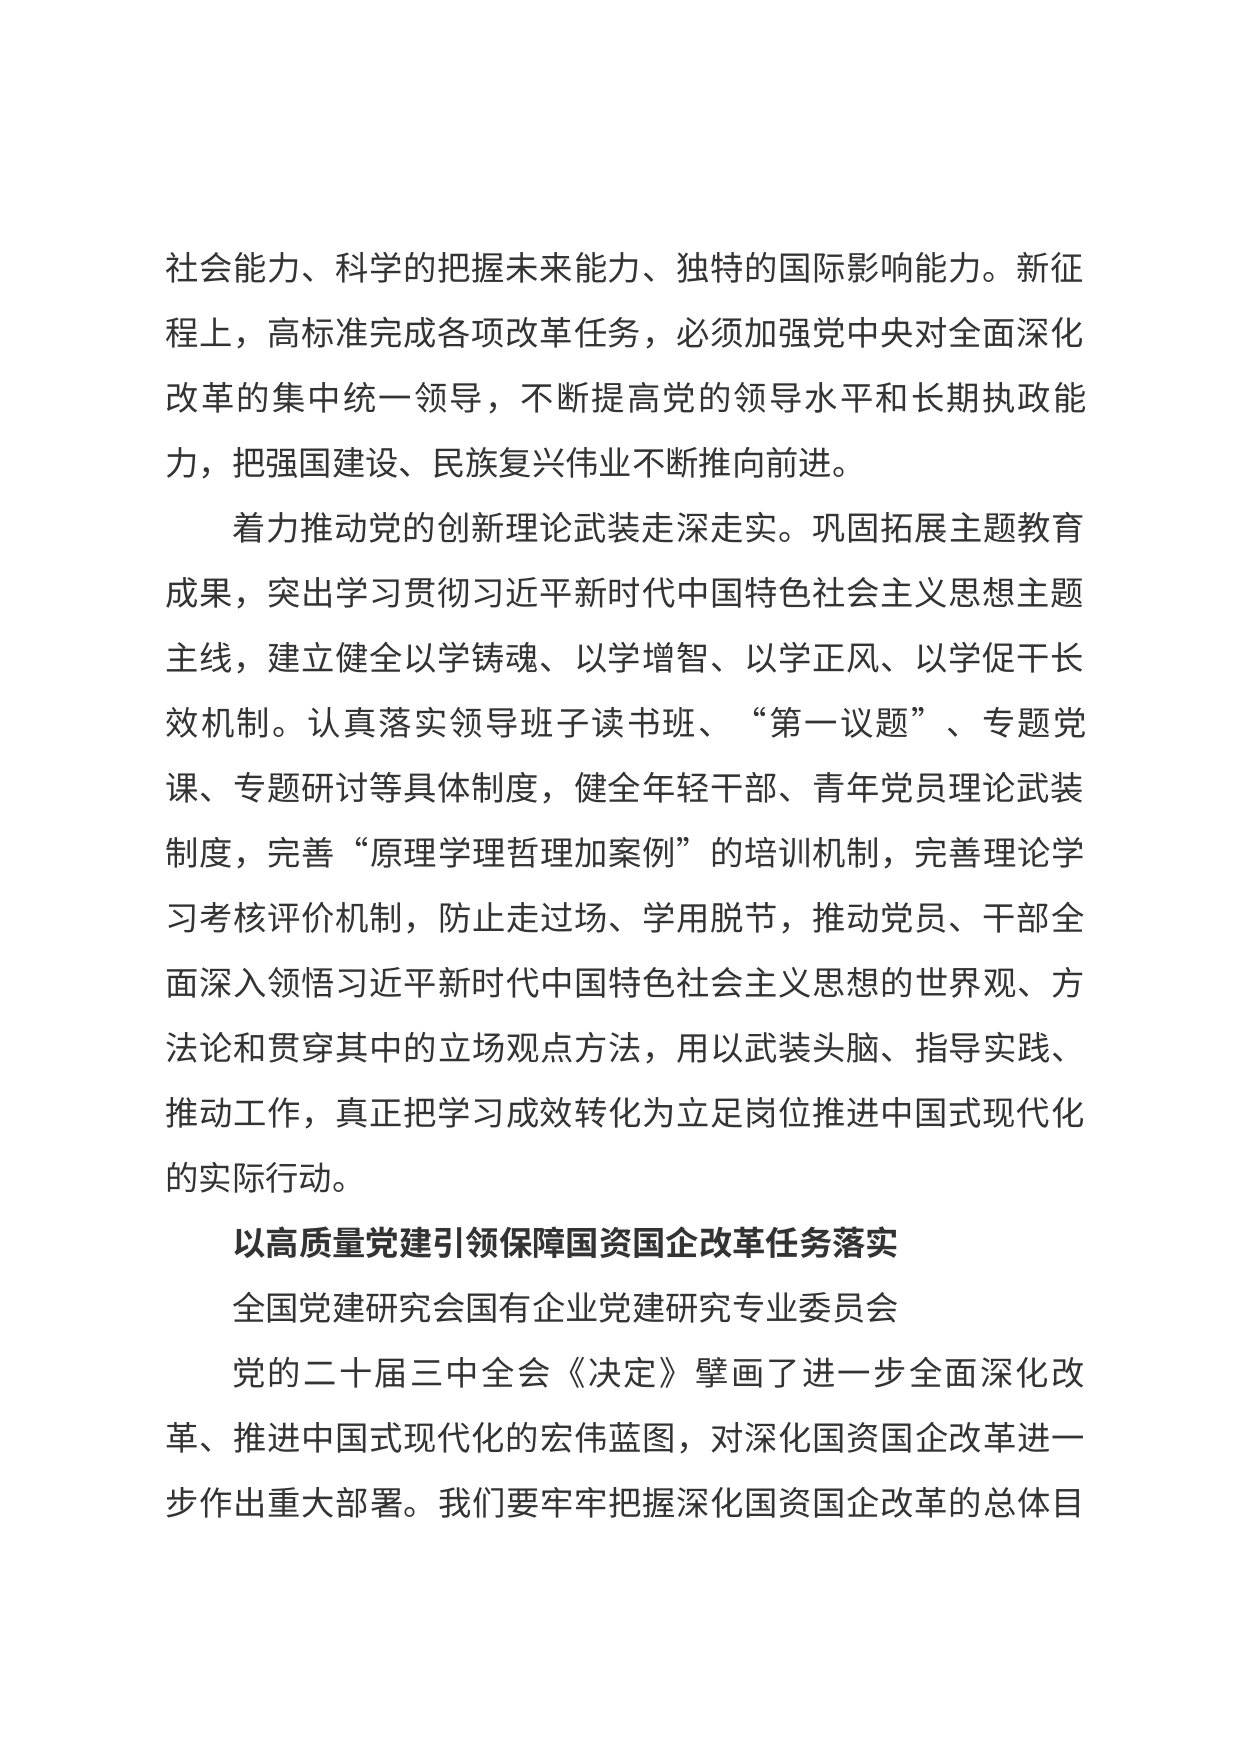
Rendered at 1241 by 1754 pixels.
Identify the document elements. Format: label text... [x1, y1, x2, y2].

text 全国党建研究会国有企业党建研究专业委员会 [165, 1273, 1087, 1338]
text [165, 1338, 1087, 1533]
text 以高质量党建引领保障国资国企改革任务落实 [165, 1208, 1087, 1273]
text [165, 233, 1087, 493]
text 着力推动党的创新理论武装走深走实。巩固拓展主题教育成果，突出学习贯彻习近平新时代中国特色社会主义思想主题主线，建立健全以学铸魂、以学增智、以学正风、以学促干长效机制。认真落实领导班子读书班、“第一议题”、专题党课、专题研讨等具体制度，健全年轻干部、青年党员理论武装制度，完善“原理学理哲理加案例”的培训机制，完善理论学习考核评价机制，防止走过场、学用脱节，推动党员、干部全面深入领悟习近平新时代中国特色社会主义思想的世界观、方法论和贯穿其中的立场观点方法，用以武装头脑、指导实践、推动工作，真正把学习成效转化为立足岗位推进中国式现代化的实际行动。 [165, 493, 1087, 1208]
